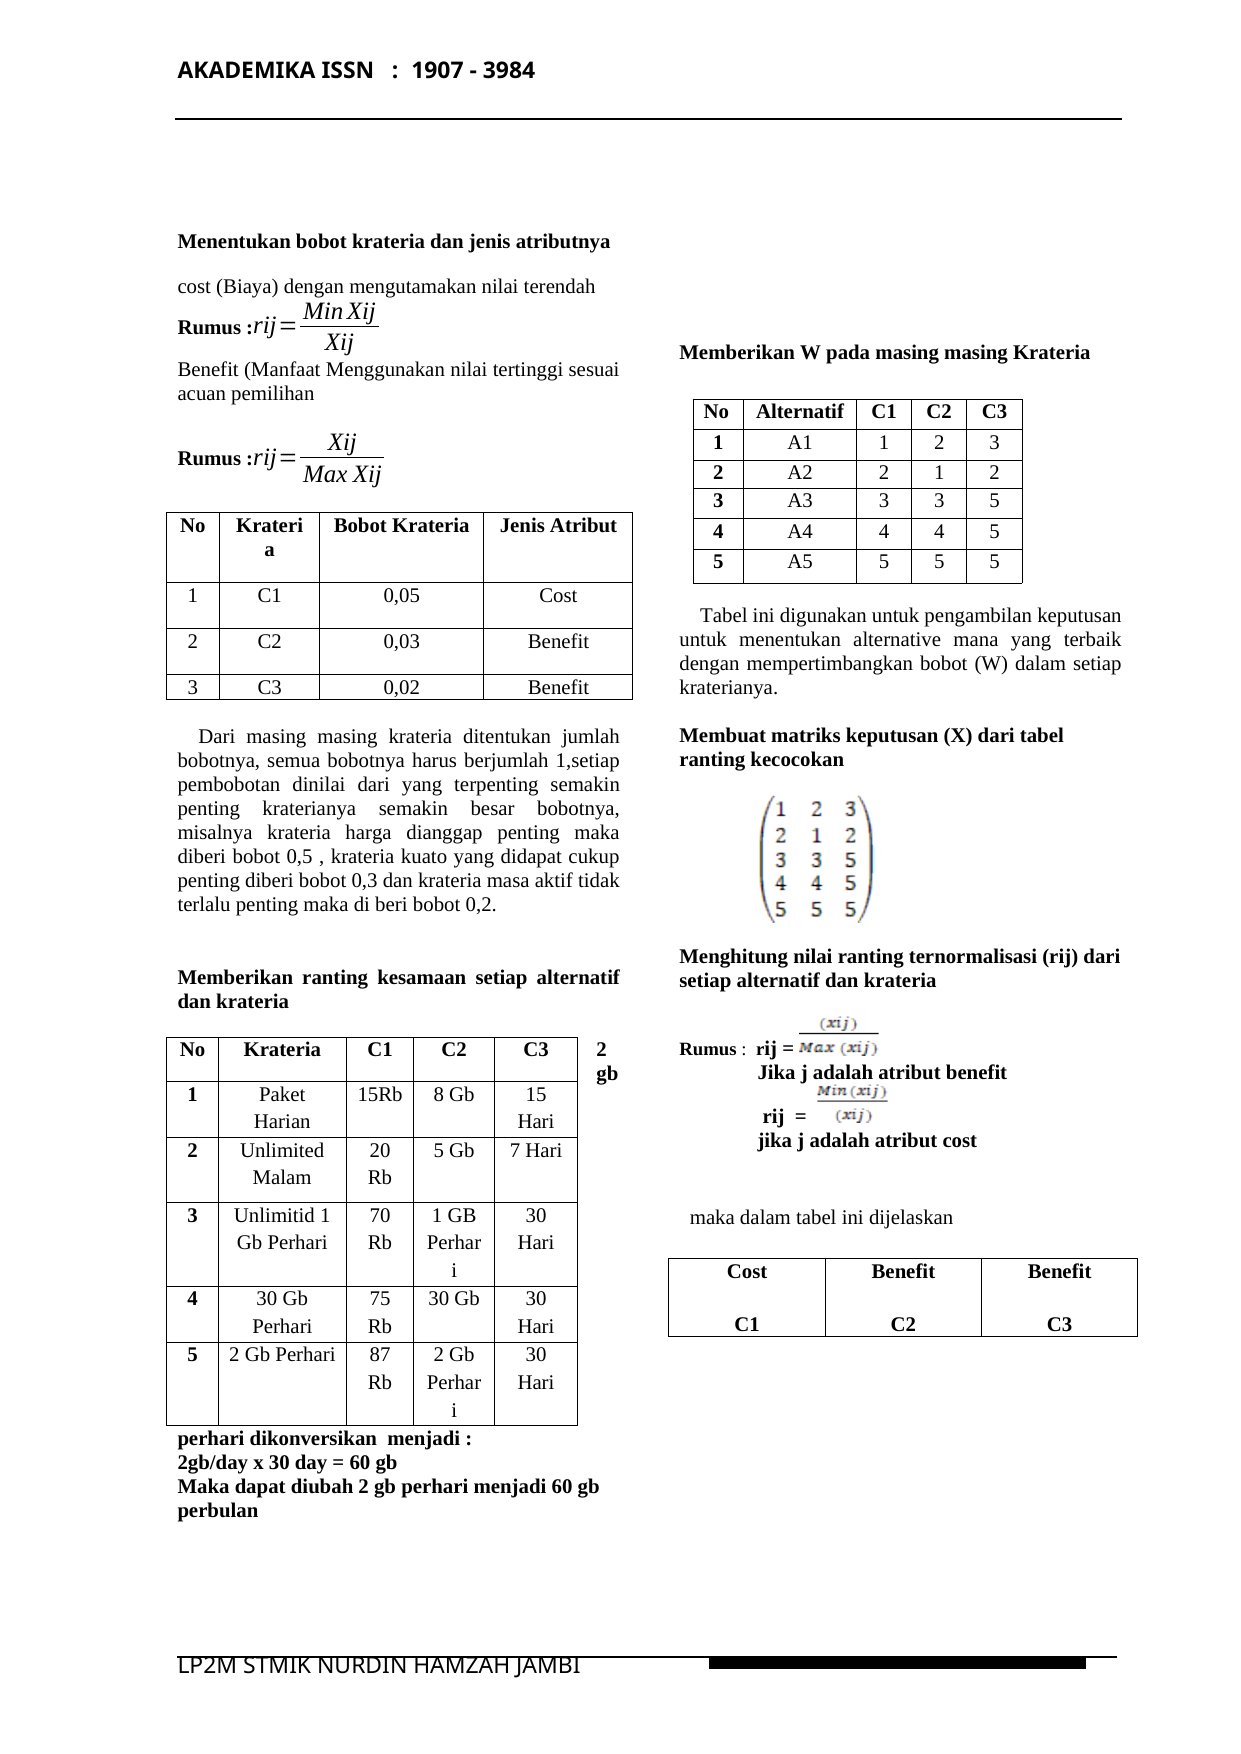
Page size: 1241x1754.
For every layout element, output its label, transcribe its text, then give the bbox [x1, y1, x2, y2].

picture [817, 1083, 888, 1123]
table_header No [167, 1038, 218, 1081]
table_cell 3 [167, 1203, 218, 1286]
table_cell 3 [857, 489, 911, 518]
table_cell 1 [167, 1082, 218, 1137]
table_cell 2 [857, 461, 911, 488]
text Rumus : rij = [679, 1016, 1122, 1060]
text Rumus : [177, 429, 620, 488]
picture [799, 1016, 879, 1056]
table_cell 1 [694, 430, 743, 459]
text Dari masing masing krateria ditentukan jumlah bobotnya, semua bobotnya harus berjumlah 1,setiap pembobotan dinilai dari yang terpenting semakin penting kraterianya semakin besar bobotnya, misalnya krateria harga dianggap penting maka diberi bobot 0,5 , krateria kuato yang didapat cukup penting diberi bobot 0,3 dan krateria masa aktif tidak terlalu penting maka di beri bobot 0,2. [177, 724, 620, 916]
table_cell 2 [912, 430, 966, 459]
table_cell 8 Gb [414, 1082, 494, 1137]
table_cell 2 [167, 1138, 218, 1202]
table_cell 7 Hari [495, 1138, 577, 1202]
table_cell A4 [744, 519, 856, 549]
table_cell 2 Gb Perhari [414, 1343, 494, 1425]
table_header C2 [414, 1038, 494, 1081]
table_cell 15 Hari [495, 1082, 577, 1137]
table_cell 4 [857, 519, 911, 549]
table_cell 2 Gb Perhari [219, 1343, 346, 1425]
table_cell 0,03 [320, 629, 483, 674]
table_header Jenis Atribut [484, 513, 632, 582]
table_cell 75 Rb [347, 1287, 413, 1342]
table_cell 2 [694, 461, 743, 488]
text 2 gb perhari dikonversikan menjadi : [177, 1037, 620, 1450]
table_cell 0,05 [320, 583, 483, 628]
table_header Bobot Krateria [320, 513, 483, 582]
table_cell Unlimitid 1 Gb Perhari [219, 1203, 346, 1286]
picture [758, 795, 875, 923]
table_cell A5 [744, 550, 856, 583]
text jika j adalah atribut cost [679, 1128, 1122, 1152]
table_cell 0,02 [320, 675, 483, 699]
text maka dalam tabel ini dijelaskan [679, 1205, 1122, 1229]
text Rumus : [177, 298, 620, 357]
table_cell 5 Gb [414, 1138, 494, 1202]
table_header C1 [857, 400, 911, 429]
table_cell 3 [694, 489, 743, 518]
table_cell 20 Rb [347, 1138, 413, 1202]
table_cell C2 [220, 629, 319, 674]
table_cell 15Rb [347, 1082, 413, 1137]
table_cell 30 Hari [495, 1203, 577, 1286]
table_cell 2 [967, 461, 1022, 488]
table_cell 2 [167, 629, 219, 674]
table_cell 5 [967, 550, 1022, 583]
table_cell 5 [912, 550, 966, 583]
table_cell 70 Rb [347, 1203, 413, 1286]
table_cell 30 Gb [414, 1287, 494, 1342]
table_header No [694, 400, 743, 429]
text Menghitung nilai ranting ternormalisasi (rij) dari setiap alternatif dan krateria [679, 944, 1122, 992]
text Benefit (Manfaat Menggunakan nilai tertinggi sesuai acuan pemilihan [177, 357, 620, 405]
table_cell 5 [967, 519, 1022, 549]
table_cell 3 [967, 430, 1022, 459]
table_header No [167, 513, 219, 582]
table_cell A1 [744, 430, 856, 459]
text rij = [679, 1084, 1122, 1128]
table_header Benefit C2 [826, 1259, 981, 1336]
table_cell 1 [912, 461, 966, 488]
text Memberikan W pada masing masing Krateria [679, 340, 1122, 364]
text 2gb/day x 30 day = 60 gb [177, 1450, 620, 1474]
table_header Cost C1 [669, 1259, 825, 1336]
table_cell Cost [484, 583, 632, 628]
table_cell 1 GB Perhari [414, 1203, 494, 1286]
table_cell 30 Hari [495, 1343, 577, 1425]
table_cell 1 [167, 583, 219, 628]
table_cell A3 [744, 489, 856, 518]
table_header Alternatif [744, 400, 856, 429]
table_cell 5 [857, 550, 911, 583]
table_header Benefit C3 [982, 1259, 1137, 1336]
table_cell Benefit [484, 675, 632, 699]
table_header C3 [495, 1038, 577, 1081]
table_header C1 [347, 1038, 413, 1081]
table_cell Paket Harian [219, 1082, 346, 1137]
table_cell 1 [857, 430, 911, 459]
table_cell C3 [220, 675, 319, 699]
table_header C2 [912, 400, 966, 429]
table_cell Unlimited Malam [219, 1138, 346, 1202]
table_cell 4 [912, 519, 966, 549]
text Menentukan bobot krateria dan jenis atributnya [177, 229, 620, 253]
text Maka dapat diubah 2 gb perhari menjadi 60 gb perbulan [177, 1474, 620, 1522]
table_cell A2 [744, 461, 856, 488]
text Jika j adalah atribut benefit [679, 1060, 1122, 1084]
table_header C3 [967, 400, 1022, 429]
text Membuat matriks keputusan (X) dari tabel ranting kecocokan [679, 723, 1122, 771]
table_cell 5 [694, 550, 743, 583]
table_header Krateria [220, 513, 319, 582]
table_cell 30 Hari [495, 1287, 577, 1342]
table_cell C1 [220, 583, 319, 628]
table_cell 3 [912, 489, 966, 518]
table_cell 3 [167, 675, 219, 699]
table_cell 4 [694, 519, 743, 549]
table_cell 5 [967, 489, 1022, 518]
text Memberikan ranting kesamaan setiap alternatif dan krateria [177, 964, 620, 1013]
table_cell 4 [167, 1287, 218, 1342]
text cost (Biaya) dengan mengutamakan nilai terendah [177, 274, 620, 298]
text Tabel ini digunakan untuk pengambilan keputusan untuk menentukan alternative mana yang terbaik dengan mempertimbangkan bobot (W) dalam setiap kraterianya. [679, 602, 1122, 699]
table_cell 30 Gb Perhari [219, 1287, 346, 1342]
table_cell 5 [167, 1343, 218, 1425]
table_cell 87 Rb [347, 1343, 413, 1425]
table_cell Benefit [484, 629, 632, 674]
table_header Krateria [219, 1038, 346, 1081]
